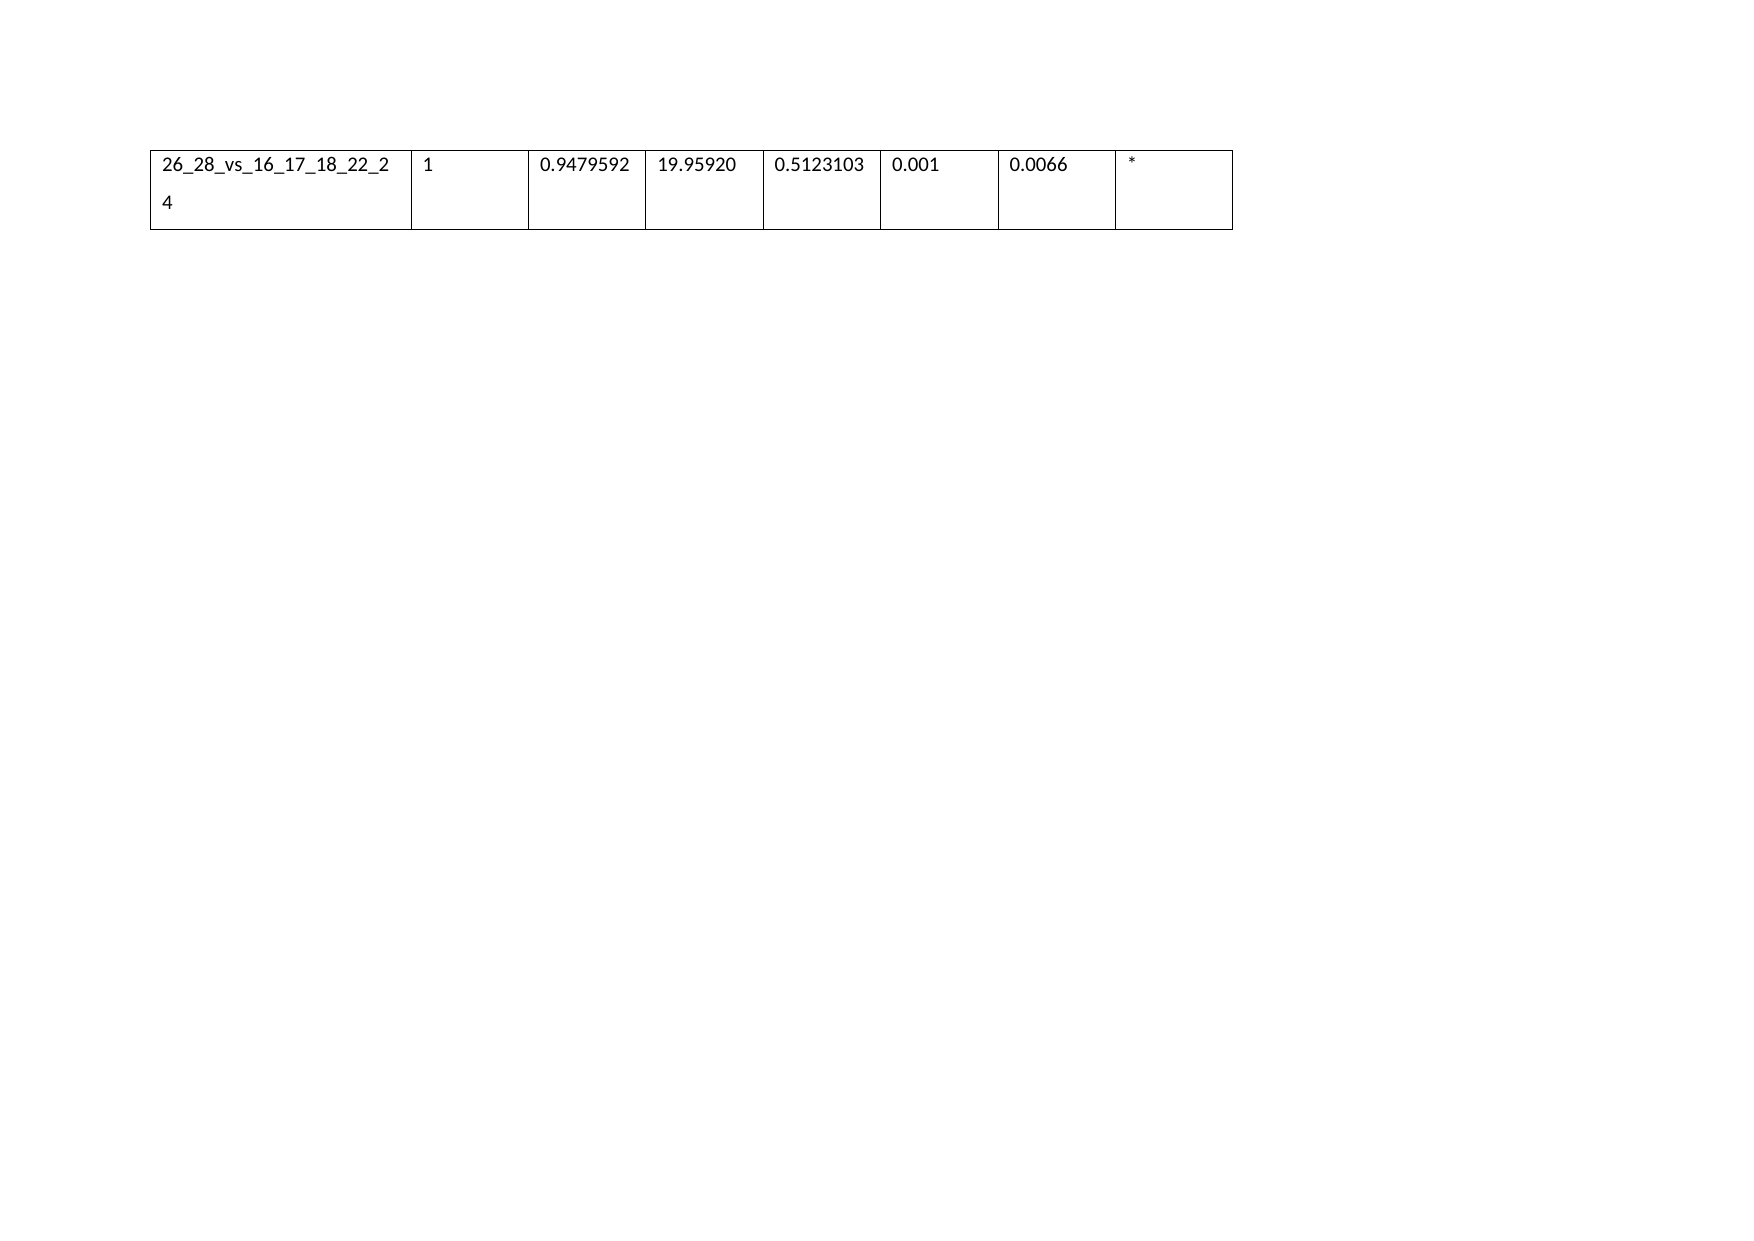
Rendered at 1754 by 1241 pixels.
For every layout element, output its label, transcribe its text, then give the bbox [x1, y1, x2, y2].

table_cell 19.95920 [646, 151, 763, 229]
table_cell 26_28_vs_16_17_18_22_24 [151, 151, 411, 229]
table_cell 0.001 [881, 151, 998, 229]
table_cell 0.5123103 [764, 151, 880, 229]
table_cell 0.0066 [999, 151, 1115, 229]
table_cell * [1116, 151, 1232, 229]
table_cell 1 [412, 151, 528, 229]
table_cell 0.9479592 [529, 151, 645, 229]
